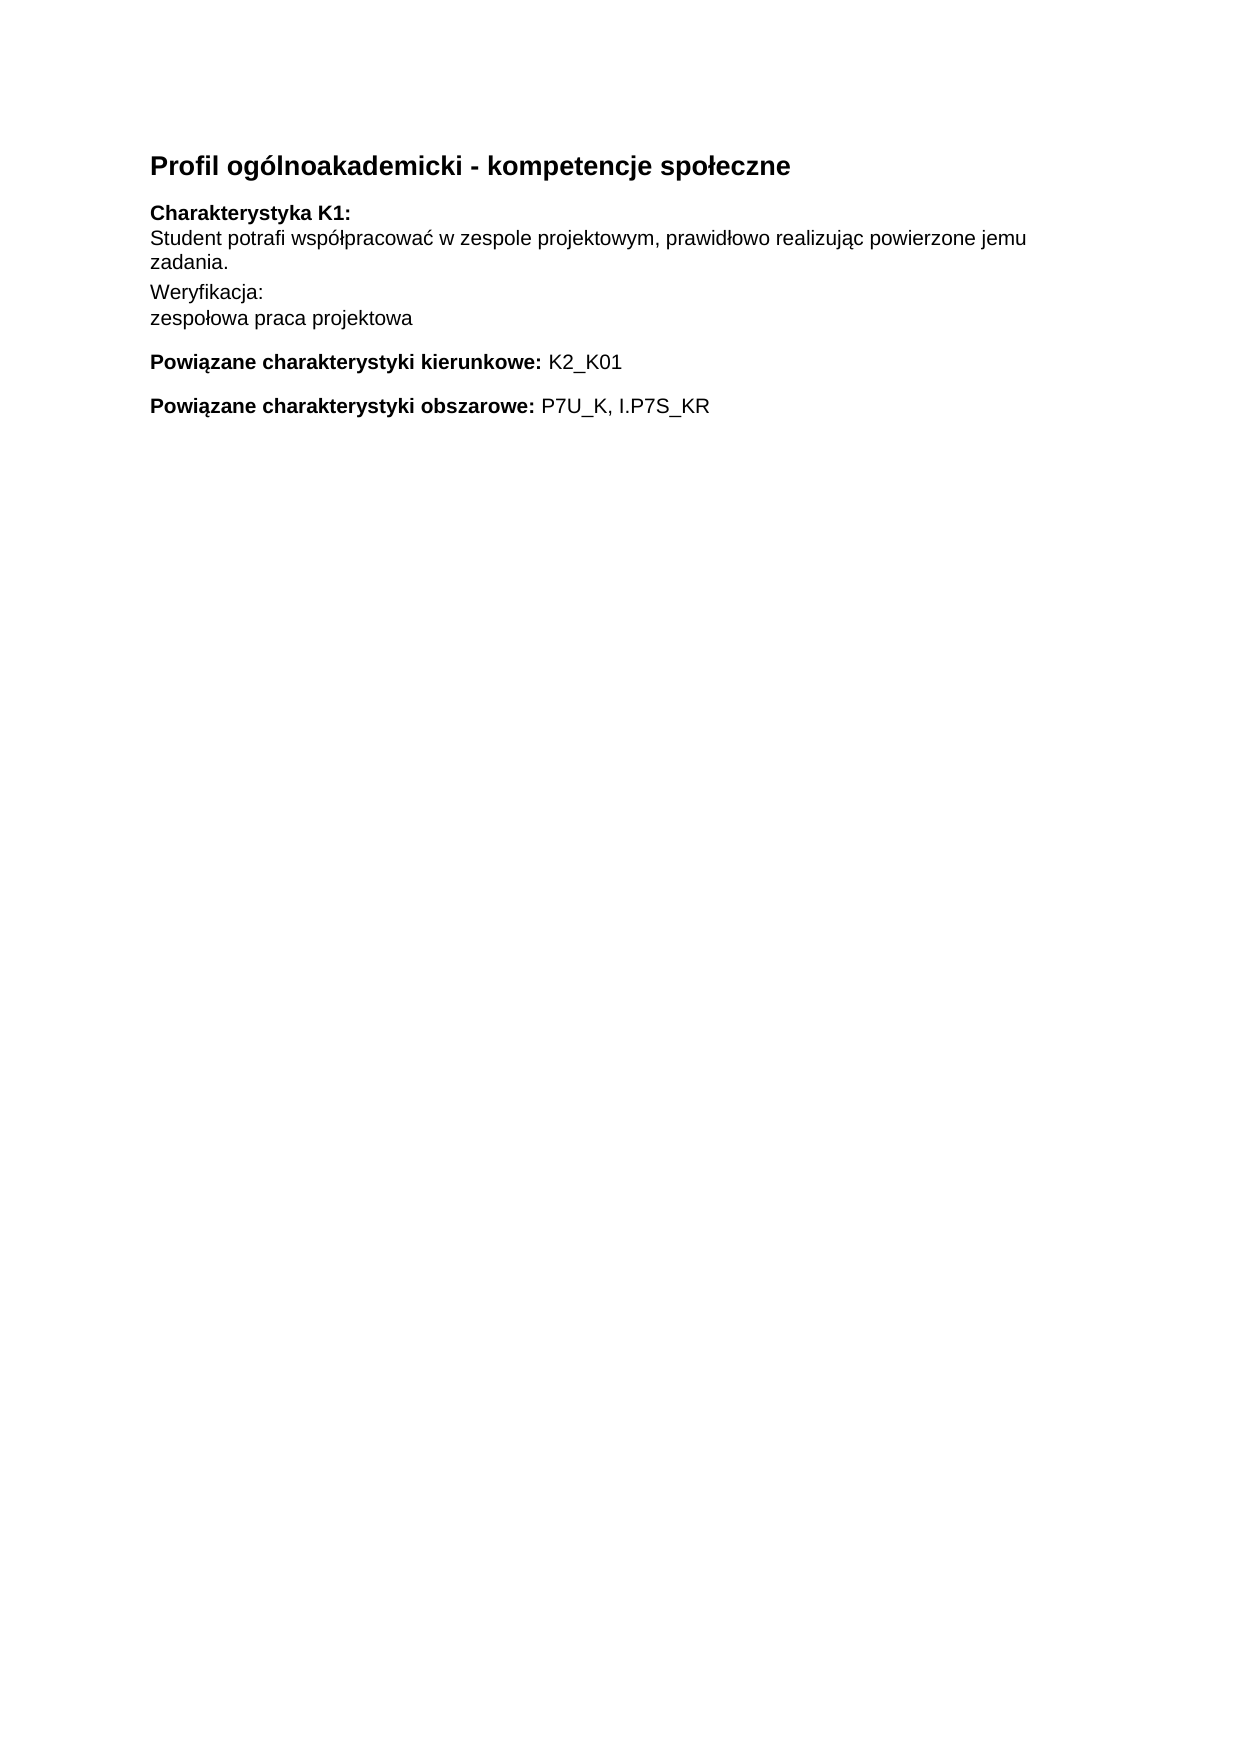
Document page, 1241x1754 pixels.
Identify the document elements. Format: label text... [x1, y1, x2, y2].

text Powiązane charakterystyki kierunkowe: K2_K01 [150, 350, 1090, 374]
text Charakterystyka K1: [150, 201, 1090, 225]
text Powiązane charakterystyki obszarowe: P7U_K, I.P7S_KR [150, 394, 1090, 418]
text Student potrafi współpracować w zespole projektowym, prawidłowo realizując powierzone jemu zadania. [150, 226, 1090, 274]
text zespołowa praca projektowa [150, 306, 1090, 330]
subtitle Profil ogólnoakademicki - kompetencje społeczne [150, 150, 1090, 181]
text Weryfikacja: [150, 280, 1090, 304]
